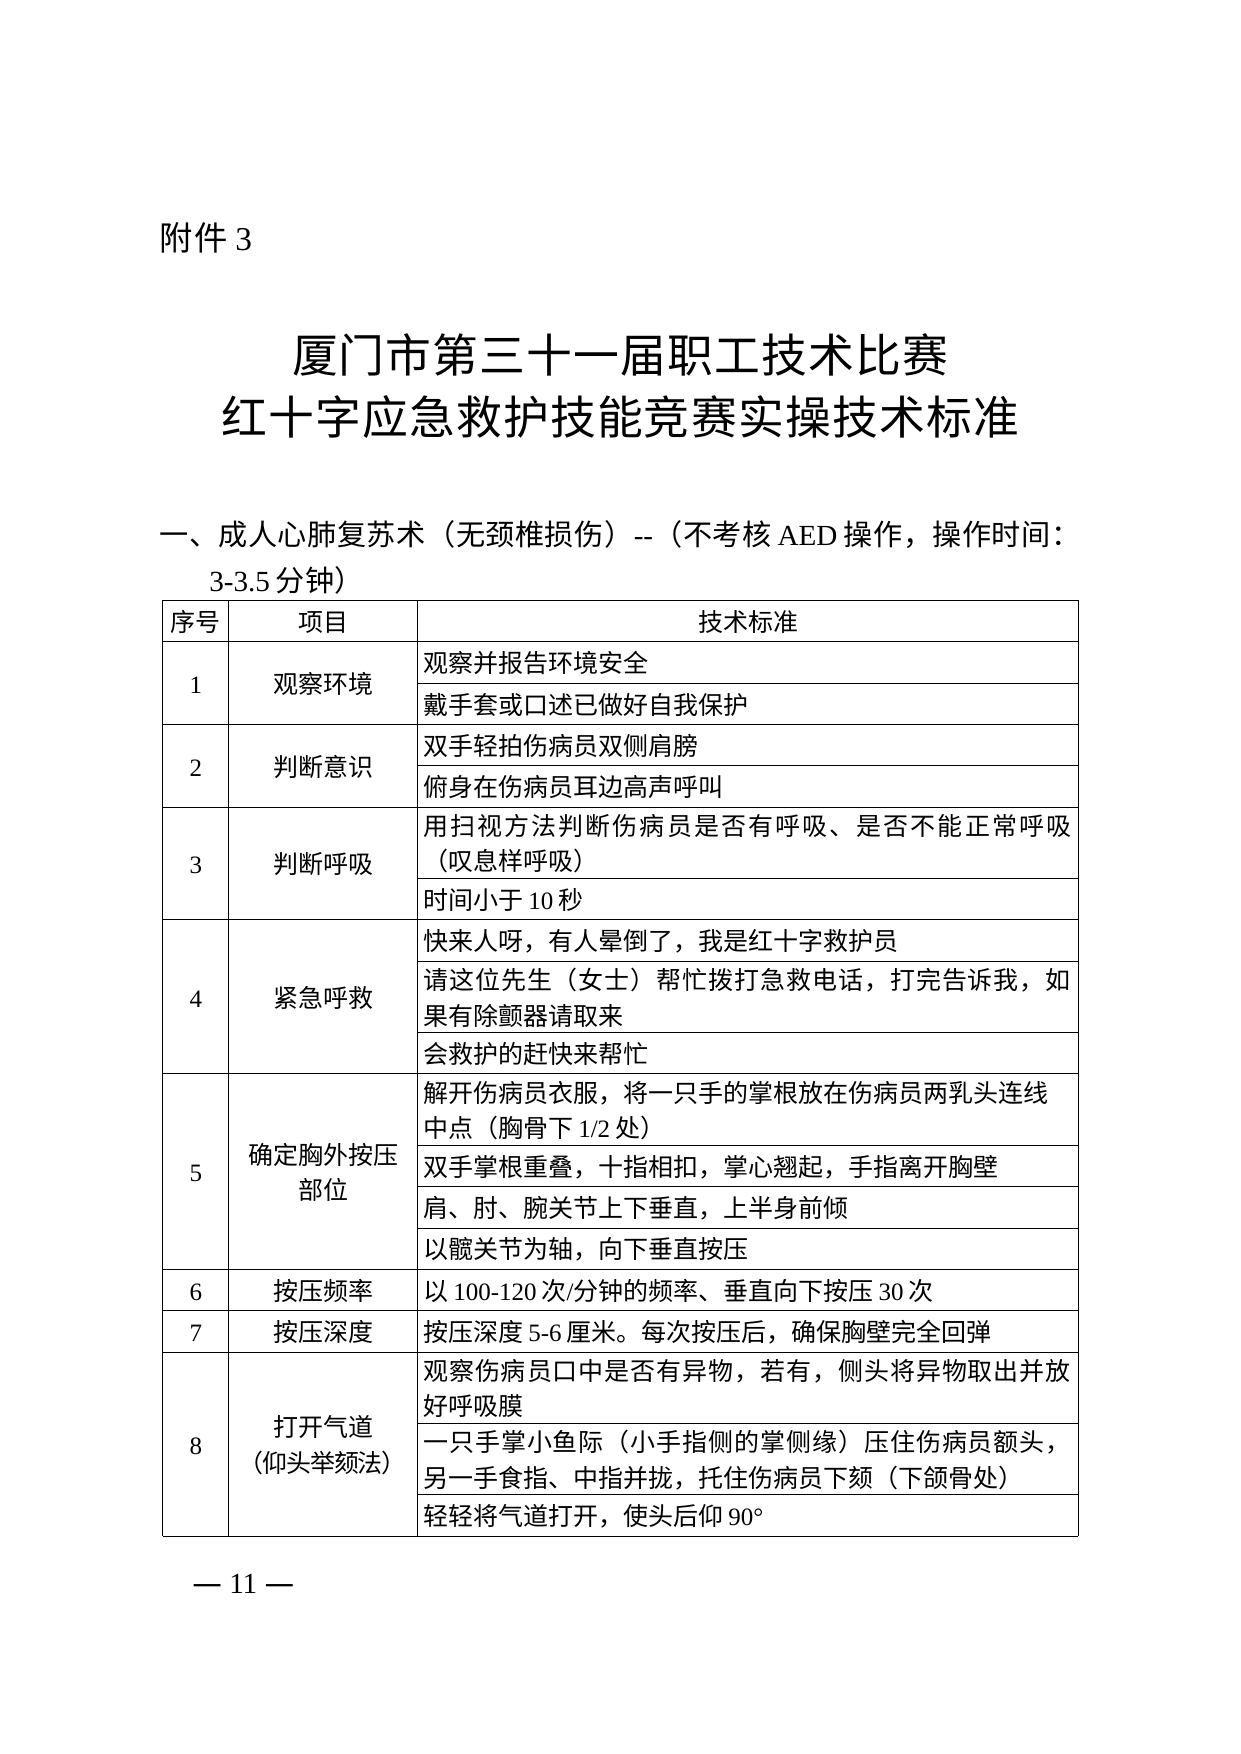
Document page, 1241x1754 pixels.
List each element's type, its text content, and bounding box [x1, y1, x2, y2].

text 厦门市第三十一届职工技术比赛 [159, 324, 1081, 385]
table_cell 戴手套或口述已做好自我保护 [418, 684, 1078, 724]
text 红十字应急救护技能竞赛实操技术标准 [159, 385, 1081, 447]
table_cell 肩、肘、腕关节上下垂直，上半身前倾 [418, 1187, 1078, 1227]
table_cell 打开气道 （仰头举颏法） [229, 1353, 417, 1536]
table_cell 用扫视方法判断伤病员是否有呼吸、是否不能正常呼吸（叹息样呼吸） [418, 808, 1078, 878]
table_cell 快来人呀，有人晕倒了，我是红十字救护员 [418, 920, 1078, 961]
table_cell 紧急呼救 [229, 920, 417, 1073]
table_header 项目 [229, 601, 417, 641]
table_cell 请这位先生（女士）帮忙拨打急救电话，打完告诉我，如果有除颤器请取来 [418, 962, 1078, 1032]
table_cell 按压频率 [229, 1270, 417, 1310]
table_cell 双手轻拍伤病员双侧肩膀 [418, 725, 1078, 765]
table_cell 判断呼吸 [229, 808, 417, 919]
table_cell 解开伤病员衣服，将一只手的掌根放在伤病员两乳头连线中点（胸骨下1/2处） [418, 1074, 1078, 1145]
table_cell 观察伤病员口中是否有异物，若有，侧头将异物取出并放好呼吸膜 [418, 1353, 1078, 1423]
table_cell 7 [163, 1311, 228, 1351]
table_cell 一只手掌小鱼际（小手指侧的掌侧缘）压住伤病员额头，另一手食指、中指并拢，托住伤病员下颏（下颌骨处） [418, 1424, 1078, 1494]
text 附件3 [159, 201, 1081, 262]
table_cell 俯身在伤病员耳边高声呼叫 [418, 766, 1078, 807]
table_cell 3 [163, 808, 228, 919]
table_cell 时间小于10秒 [418, 879, 1078, 919]
table_cell 以100-120次/分钟的频率、垂直向下按压30次 [418, 1270, 1078, 1310]
table_cell 8 [163, 1353, 228, 1536]
table_header 技术标准 [418, 601, 1078, 641]
table_cell 以髋关节为轴，向下垂直按压 [418, 1229, 1078, 1269]
table_cell 会救护的赶快来帮忙 [418, 1033, 1078, 1073]
table_cell 1 [163, 642, 228, 724]
table_cell 按压深度 [229, 1311, 417, 1351]
table_header 序号 [163, 601, 228, 641]
table_cell 5 [163, 1074, 228, 1269]
table_cell 按压深度5-6厘米。每次按压后，确保胸壁完全回弹 [418, 1311, 1078, 1351]
table_cell 双手掌根重叠，十指相扣，掌心翘起，手指离开胸壁 [418, 1146, 1078, 1186]
table_cell 轻轻将气道打开，使头后仰90° [418, 1495, 1078, 1536]
table_cell 4 [163, 920, 228, 1073]
table_cell 观察并报告环境安全 [418, 642, 1078, 682]
text 一、成人心肺复苏术（无颈椎损伤）--（不考核AED操作，操作时间：3-3.5分钟） [159, 508, 1081, 600]
table_cell 观察环境 [229, 642, 417, 724]
table_cell 判断意识 [229, 725, 417, 807]
table_cell 6 [163, 1270, 228, 1310]
table_cell 确定胸外按压 部位 [229, 1074, 417, 1269]
table_cell 2 [163, 725, 228, 807]
